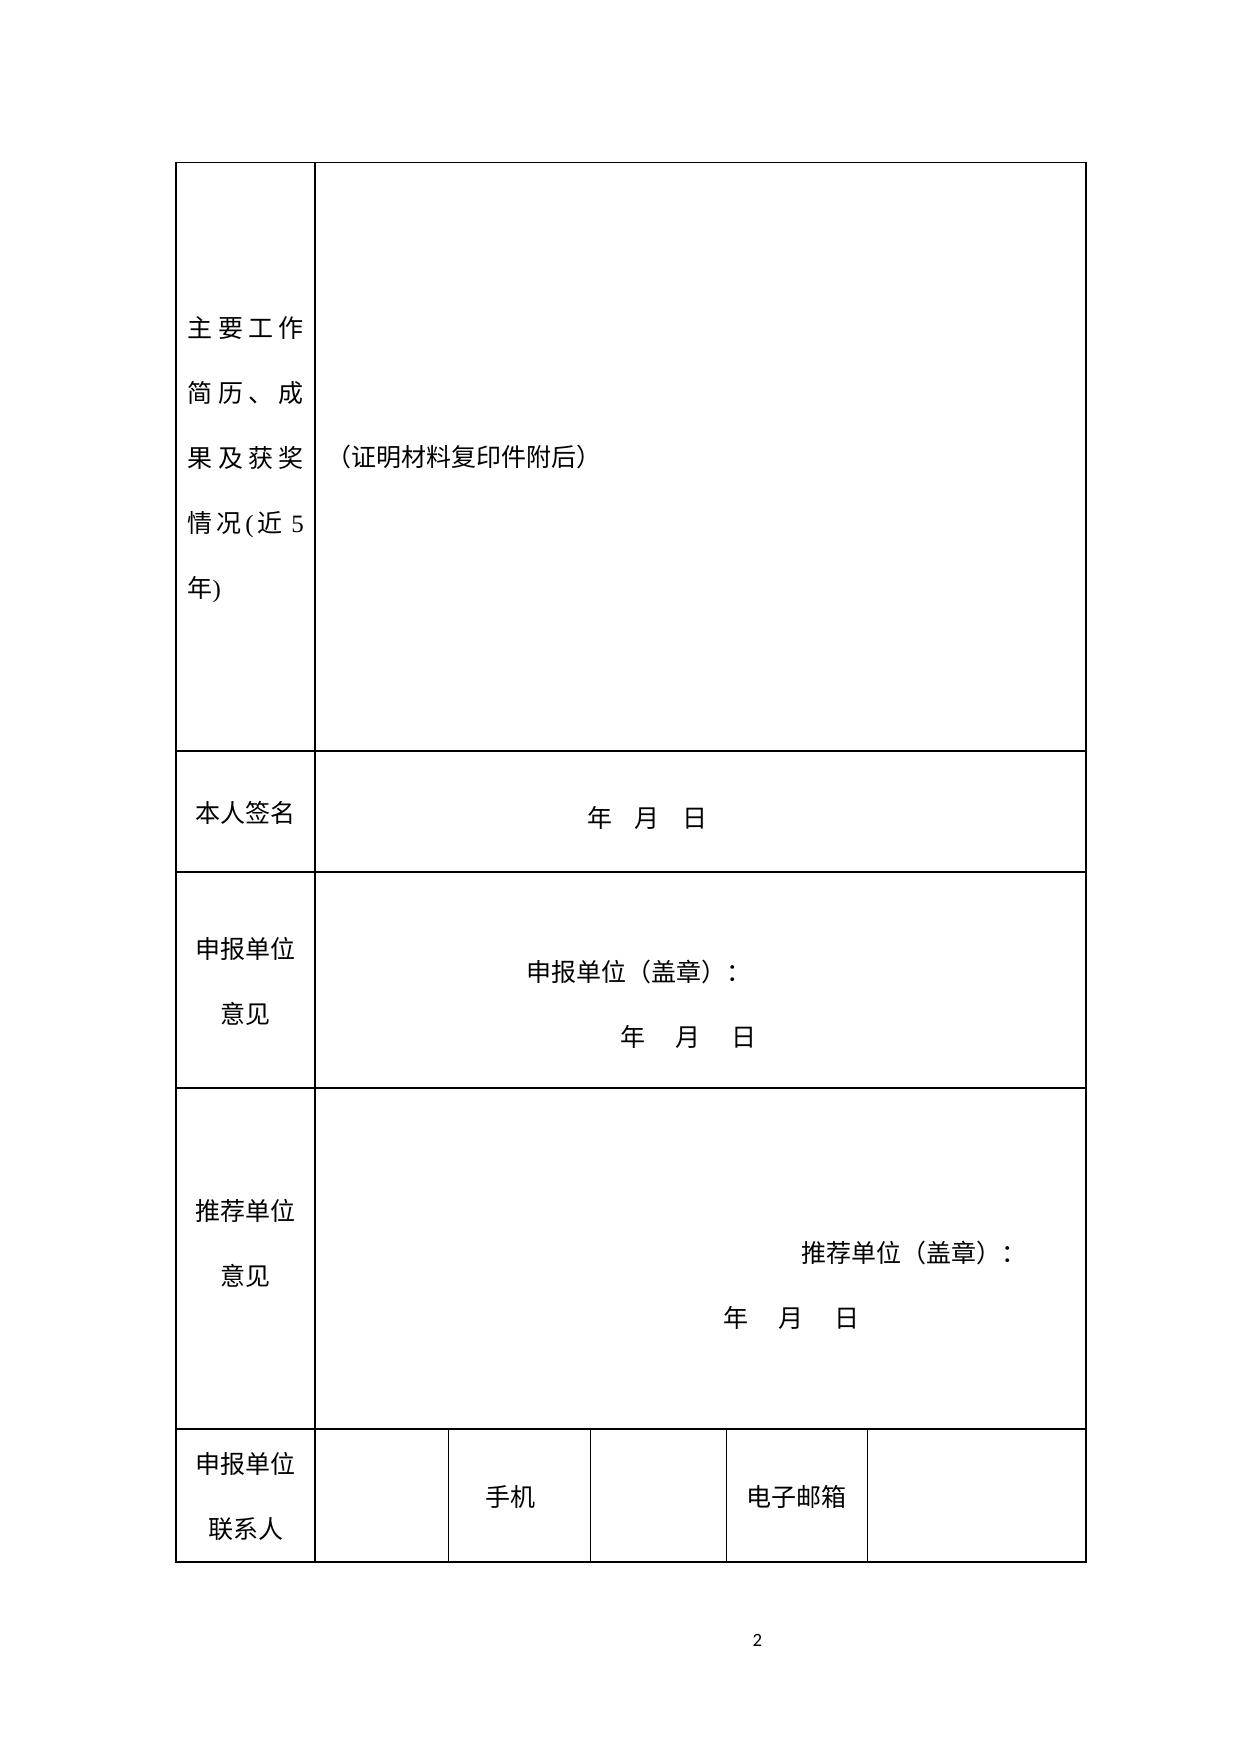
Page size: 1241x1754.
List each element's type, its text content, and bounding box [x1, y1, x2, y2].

table_cell 申报单位（盖章）： 年 月 日 [316, 873, 1085, 1087]
table_cell 手机 [449, 1430, 590, 1561]
table_cell 电子邮箱 [727, 1430, 867, 1561]
table_cell 推荐单位（盖章）： 年 月 日 [316, 1089, 1085, 1428]
table_cell [316, 1430, 448, 1561]
table_cell 本人签名 [177, 752, 314, 871]
table_cell （证明材料复印件附后） [316, 163, 1085, 749]
table_cell 推荐单位意见 [177, 1089, 314, 1428]
table_cell [868, 1430, 1085, 1561]
table_cell 申报单位联系人 [177, 1430, 314, 1561]
table_cell 主要工作简历、成果及获奖情况(近5年) [177, 163, 314, 749]
table_cell 年 月 日 [316, 752, 1085, 871]
table_cell 申报单位意见 [177, 873, 314, 1087]
table_cell [591, 1430, 726, 1561]
